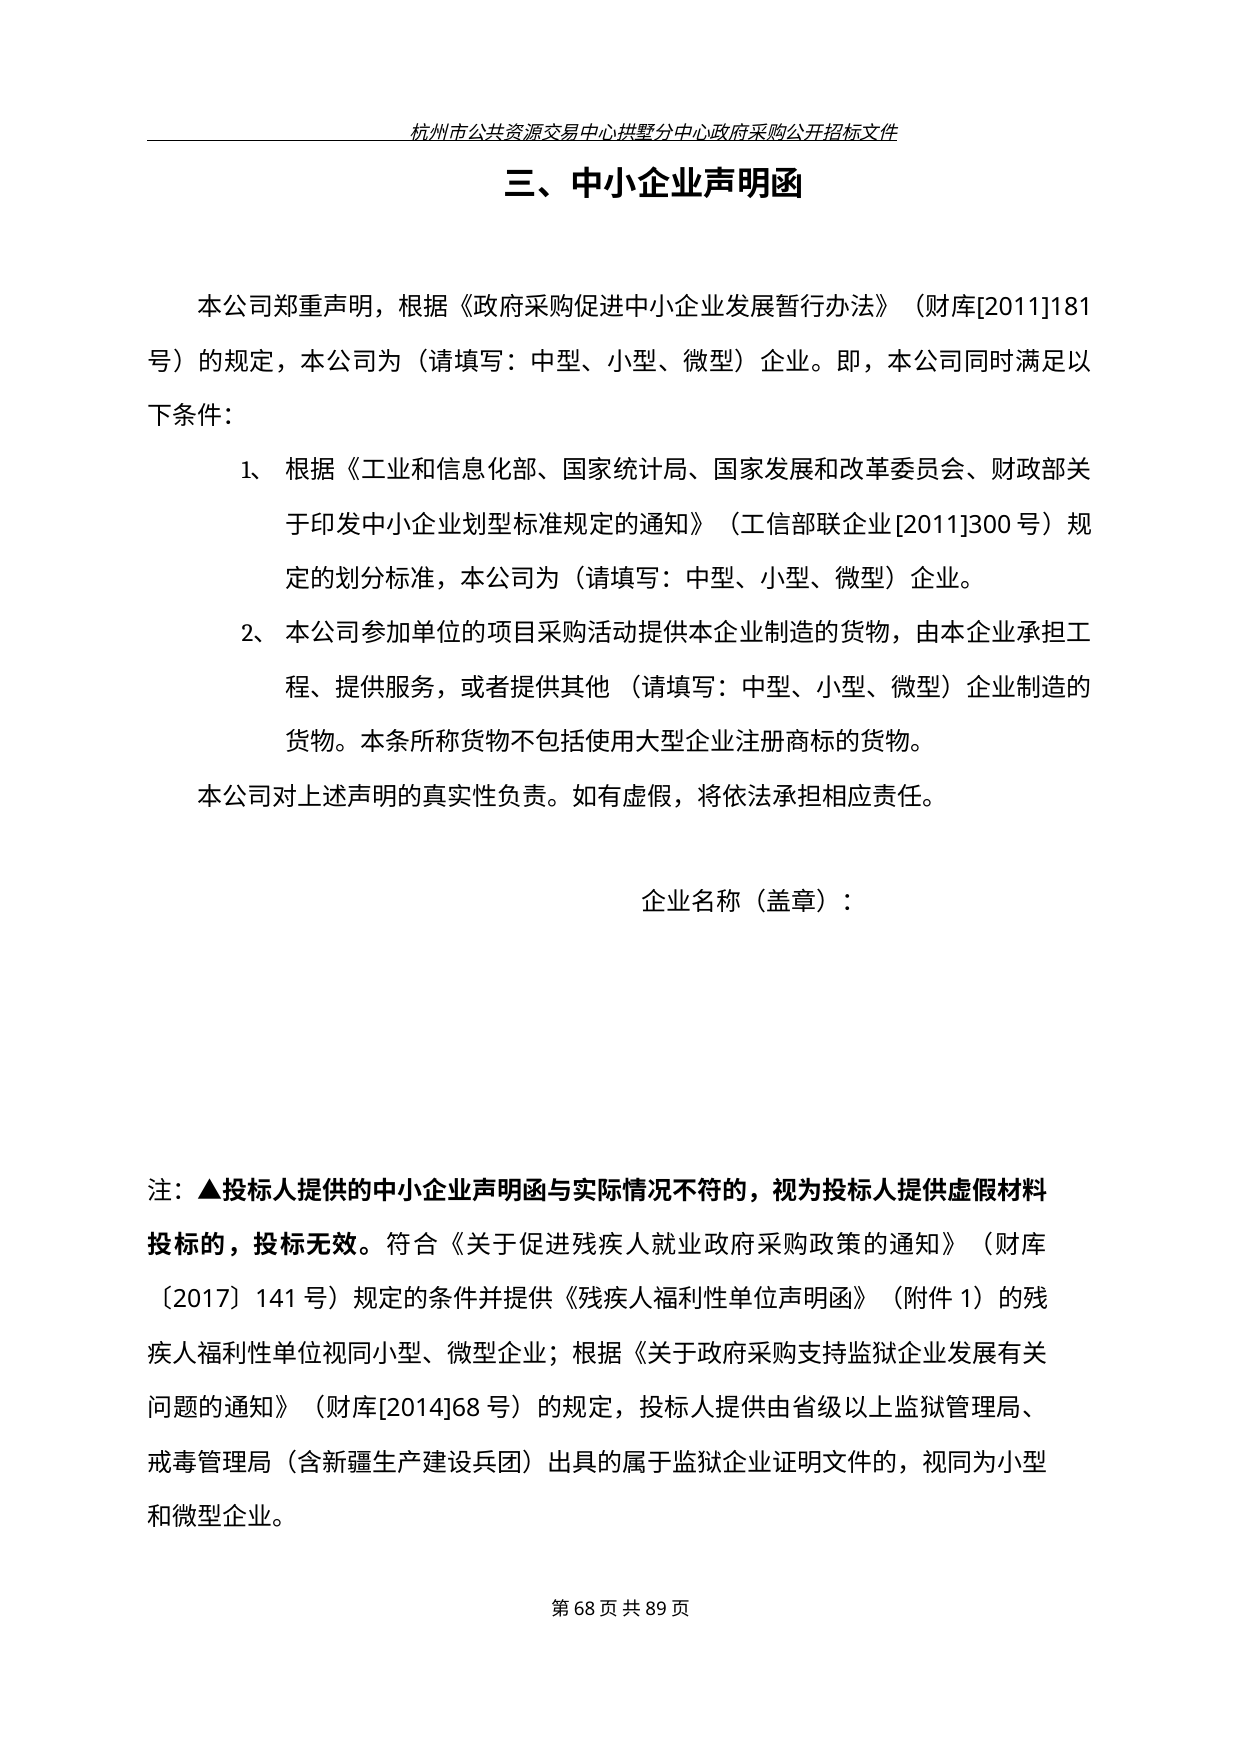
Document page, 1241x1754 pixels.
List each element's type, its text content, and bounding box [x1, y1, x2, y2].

text 本公司郑重声明，根据《政府采购促进中小企业发展暂行办法》（财库[2011]181号）的规定，本公司为（请填写：中型、小型、微型）企业。即，本公司同时满足以下条件： [148, 287, 1092, 432]
text 三、中小企业声明函 [148, 157, 1092, 205]
text 注：▲投标人提供的中小企业声明函与实际情况不符的，视为投标人提供虚假材料投标的，投标无效。符合《关于促进残疾人就业政府采购政策的通知》（财库〔2017〕141号）规定的条件并提供《残疾人福利性单位声明函》（附件1）的残疾人福利性单位视同小型、微型企业；根据《关于政府采购支持监狱企业发展有关问题的通知》（财库[2014]68号）的规定，投标人提供由省级以上监狱管理局、戒毒管理局（含新疆生产建设兵团）出具的属于监狱企业证明文件的，视同为小型和微型企业。 [148, 1170, 1049, 1533]
list 本公司参加单位的项目采购活动提供本企业制造的货物，由本企业承担工程、提供服务，或者提供其他 （请填写：中型、小型、微型）企业制造的货物。本条所称货物不包括使用大型企业注册商标的货物。 [241, 613, 1092, 758]
list 根据《工业和信息化部、国家统计局、国家发展和改革委员会、财政部关于印发中小企业划型标准规定的通知》（工信部联企业[2011]300号）规定的划分标准，本公司为（请填写：中型、小型、微型）企业。 [241, 450, 1092, 595]
text 企业名称（盖章）： [148, 881, 1092, 918]
text 本公司对上述声明的真实性负责。如有虚假，将依法承担相应责任。 [148, 776, 1092, 812]
